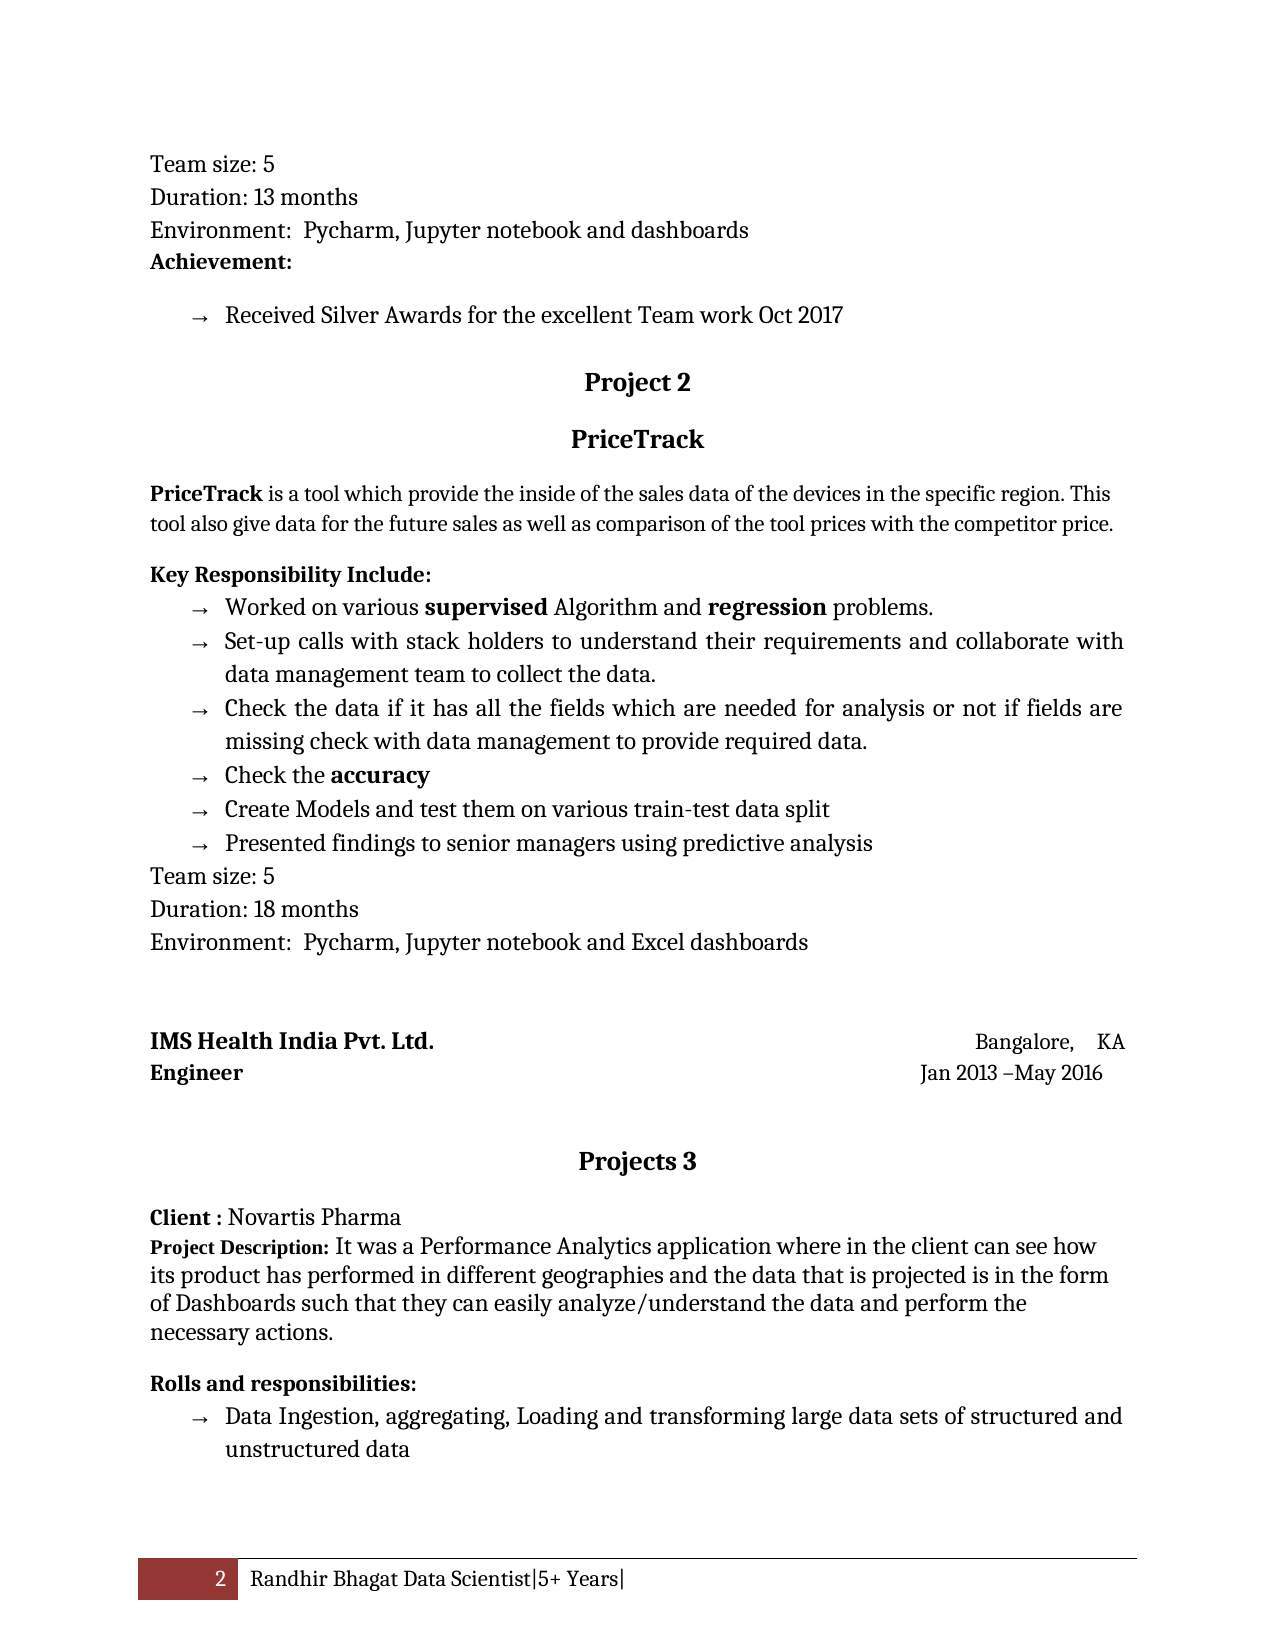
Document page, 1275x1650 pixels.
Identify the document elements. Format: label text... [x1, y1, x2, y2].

list Received Silver Awards for the excellent Team work Oct 2017 [187, 300, 1125, 330]
list Create Models and test them on various train-test data split [187, 794, 1125, 823]
text PriceTrack is a tool which provide the inside of the sales data of the devices in the specific region. This tool also give data for the future sales as well as comparison of the tool prices with the competitor price. [150, 480, 1125, 537]
list Data Ingestion, aggregating, Loading and transforming large data sets of structured and unstructured data [187, 1401, 1125, 1464]
list Check the accuracy [187, 760, 1125, 789]
list Presented findings to senior managers using predictive analysis [187, 828, 1125, 858]
text Rolls and responsibilities: [150, 1371, 1125, 1397]
text Duration: 18 months [150, 895, 1125, 924]
text Achievement: [150, 249, 1125, 275]
list Worked on various supervised Algorithm and regression problems. [187, 592, 1125, 621]
text Key Responsibility Include: [150, 562, 1125, 588]
text Client : Novartis Pharma [150, 1203, 1125, 1232]
text PriceTrack [150, 424, 1125, 455]
text Duration: 13 months [150, 183, 1125, 212]
text IMS Health India Pvt. Ltd. Bangalore, KA Engineer Jan 2013 –May 2016 [150, 1027, 1125, 1086]
text Project 2 [150, 367, 1125, 398]
list Check the data if it has all the fields which are needed for analysis or not if fields are missing check with data management to provide required data. [187, 693, 1125, 756]
list Set-up calls with stack holders to understand their requirements and collaborate with data management team to collect the data. [187, 626, 1125, 688]
text Project Description: It was a Performance Analytics application where in the client can see how its product has performed in different geographies and the data that is projected is in the form of Dashboards such that they can easily analyze/understand the data and perform the necessary actions. [150, 1232, 1125, 1347]
text Environment: Pycharm, Jupyter notebook and Excel dashboards [150, 928, 1125, 957]
text Team size: 5 [150, 862, 1125, 891]
text Projects 3 [150, 1146, 1125, 1178]
text Environment: Pycharm, Jupyter notebook and dashboards [150, 216, 1125, 245]
text Team size: 5 [150, 150, 1125, 179]
